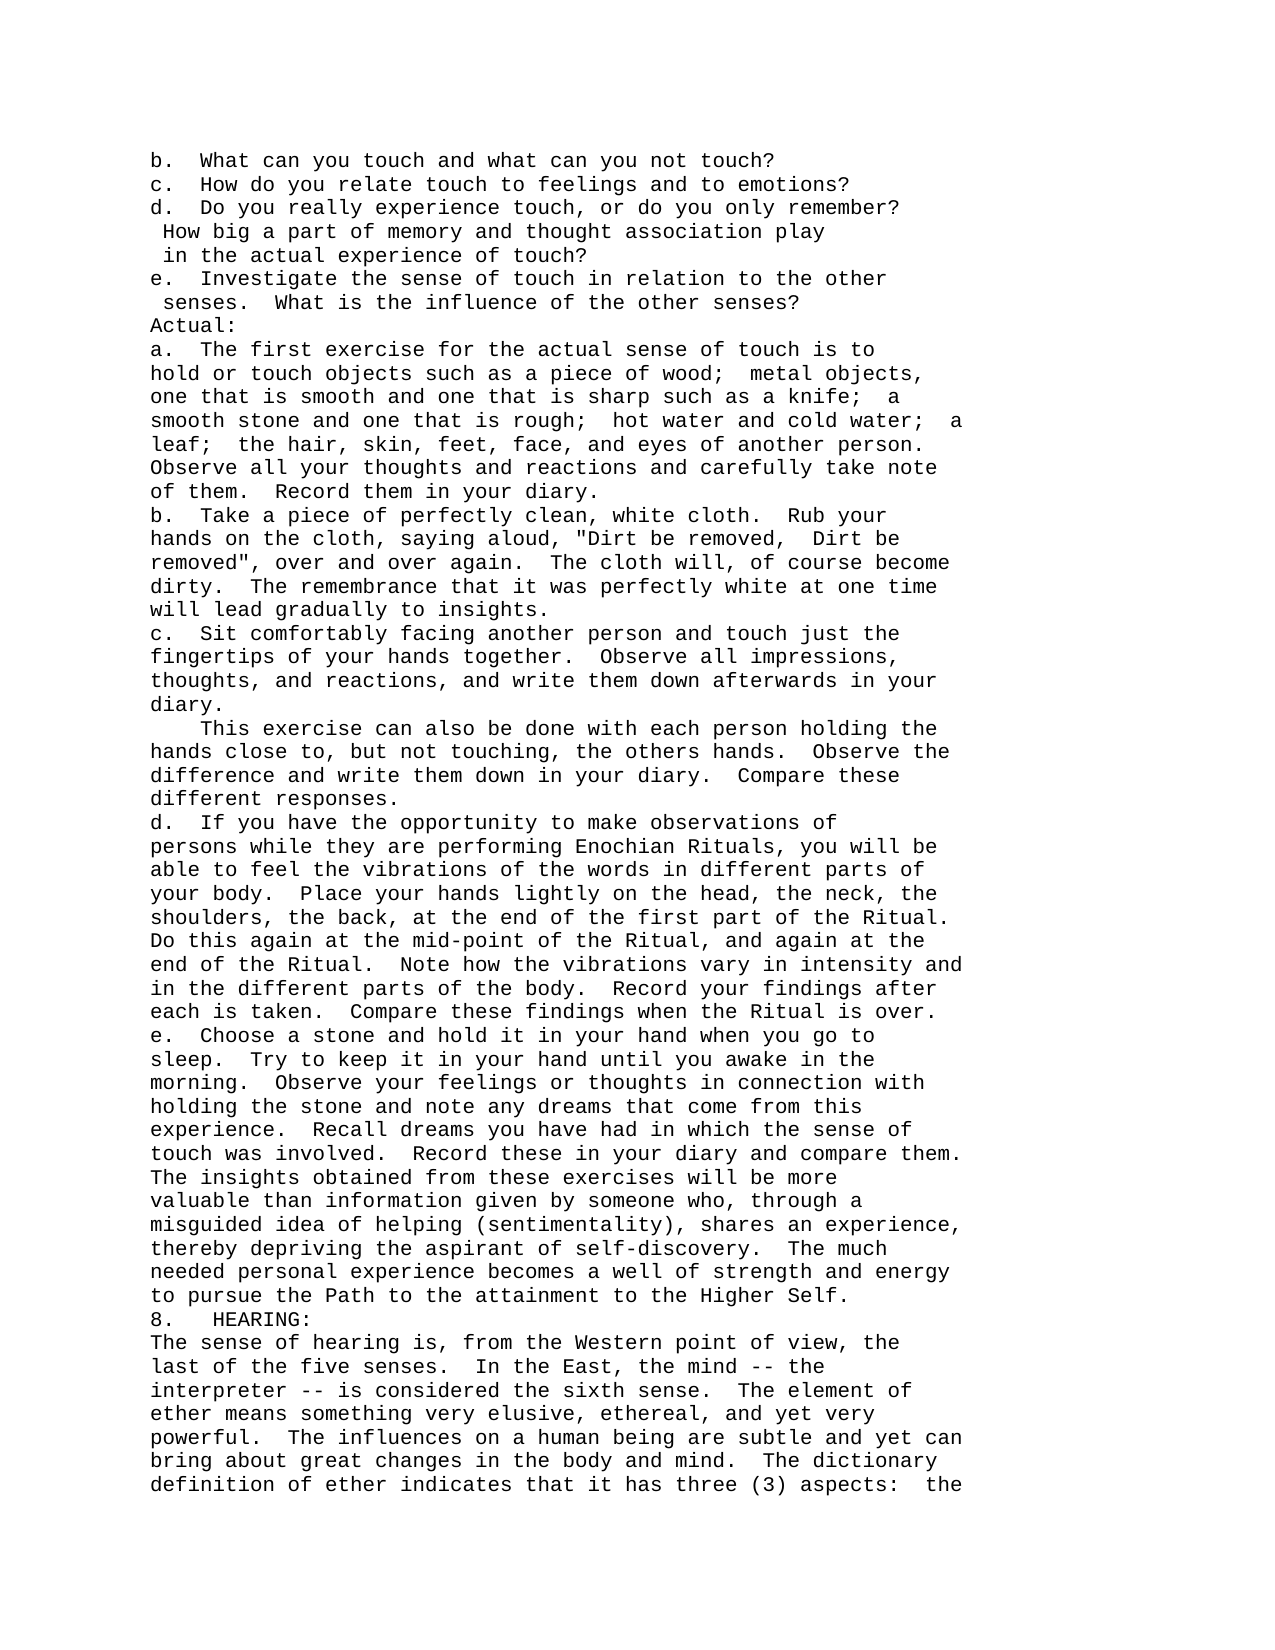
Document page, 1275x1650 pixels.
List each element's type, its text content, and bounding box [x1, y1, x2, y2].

text The sense of hearing is, from the Western point of view, the [150, 1332, 1125, 1356]
text interpreter -- is considered the sixth sense. The element of [150, 1379, 1125, 1403]
text end of the Ritual. Note how the vibrations vary in intensity and [150, 954, 1125, 978]
text your body. Place your hands lightly on the head, the neck, the [150, 883, 1125, 907]
text valuable than information given by someone who, through a [150, 1190, 1125, 1214]
text holding the stone and note any dreams that come from this [150, 1096, 1125, 1119]
text dirty. The remembrance that it was perfectly white at one time [150, 576, 1125, 599]
text ether means something very elusive, ethereal, and yet very [150, 1403, 1125, 1427]
text difference and write them down in your diary. Compare these [150, 765, 1125, 788]
text removed", over and over again. The cloth will, of course become [150, 552, 1125, 576]
text definition of ether indicates that it has three (3) aspects: the [150, 1474, 1125, 1498]
text in the different parts of the body. Record your findings after [150, 978, 1125, 1001]
text misguided idea of helping (sentimentality), shares an experience, [150, 1214, 1125, 1238]
text able to feel the vibrations of the words in different parts of [150, 859, 1125, 883]
text thoughts, and reactions, and write them down afterwards in your [150, 670, 1125, 694]
text needed personal experience becomes a well of strength and energy [150, 1261, 1125, 1285]
text Do this again at the mid-point of the Ritual, and again at the [150, 930, 1125, 954]
text This exercise can also be done with each person holding the [150, 717, 1125, 741]
text d. Do you really experience touch, or do you only remember? [150, 197, 1125, 221]
text in the actual experience of touch? [150, 244, 1125, 268]
text leaf; the hair, skin, feet, face, and eyes of another person. [150, 434, 1125, 457]
text smooth stone and one that is rough; hot water and cold water; a [150, 410, 1125, 434]
text different responses. [150, 788, 1125, 812]
text sleep. Try to keep it in your hand until you awake in the [150, 1048, 1125, 1072]
text 8. HEARING: [150, 1309, 1125, 1332]
text persons while they are performing Enochian Rituals, you will be [150, 836, 1125, 859]
text senses. What is the influence of the other senses? [150, 292, 1125, 316]
text c. How do you relate touch to feelings and to emotions? [150, 174, 1125, 197]
text last of the five senses. In the East, the mind -- the [150, 1356, 1125, 1379]
text morning. Observe your feelings or thoughts in connection with [150, 1072, 1125, 1096]
text one that is smooth and one that is sharp such as a knife; a [150, 386, 1125, 410]
text touch was involved. Record these in your diary and compare them. [150, 1143, 1125, 1167]
text fingertips of your hands together. Observe all impressions, [150, 647, 1125, 670]
text d. If you have the opportunity to make observations of [150, 812, 1125, 836]
text a. The first exercise for the actual sense of touch is to [150, 339, 1125, 363]
text hands close to, but not touching, the others hands. Observe the [150, 741, 1125, 765]
text Observe all your thoughts and reactions and carefully take note [150, 457, 1125, 481]
text powerful. The influences on a human being are subtle and yet can [150, 1427, 1125, 1451]
text each is taken. Compare these findings when the Ritual is over. [150, 1001, 1125, 1025]
text b. Take a piece of perfectly clean, white cloth. Rub your [150, 505, 1125, 528]
text How big a part of memory and thought association play [150, 221, 1125, 244]
text hands on the cloth, saying aloud, "Dirt be removed, Dirt be [150, 528, 1125, 552]
text thereby depriving the aspirant of self-discovery. The much [150, 1238, 1125, 1261]
text The insights obtained from these exercises will be more [150, 1167, 1125, 1190]
text e. Investigate the sense of touch in relation to the other [150, 268, 1125, 292]
text b. What can you touch and what can you not touch? [150, 150, 1125, 174]
text diary. [150, 694, 1125, 717]
text to pursue the Path to the attainment to the Higher Self. [150, 1285, 1125, 1309]
text will lead gradually to insights. [150, 599, 1125, 623]
text hold or touch objects such as a piece of wood; metal objects, [150, 363, 1125, 386]
text Actual: [150, 316, 1125, 339]
text e. Choose a stone and hold it in your hand when you go to [150, 1025, 1125, 1048]
text shoulders, the back, at the end of the first part of the Ritual. [150, 907, 1125, 930]
text c. Sit comfortably facing another person and touch just the [150, 623, 1125, 647]
text bring about great changes in the body and mind. The dictionary [150, 1451, 1125, 1474]
text of them. Record them in your diary. [150, 481, 1125, 505]
text experience. Recall dreams you have had in which the sense of [150, 1119, 1125, 1143]
